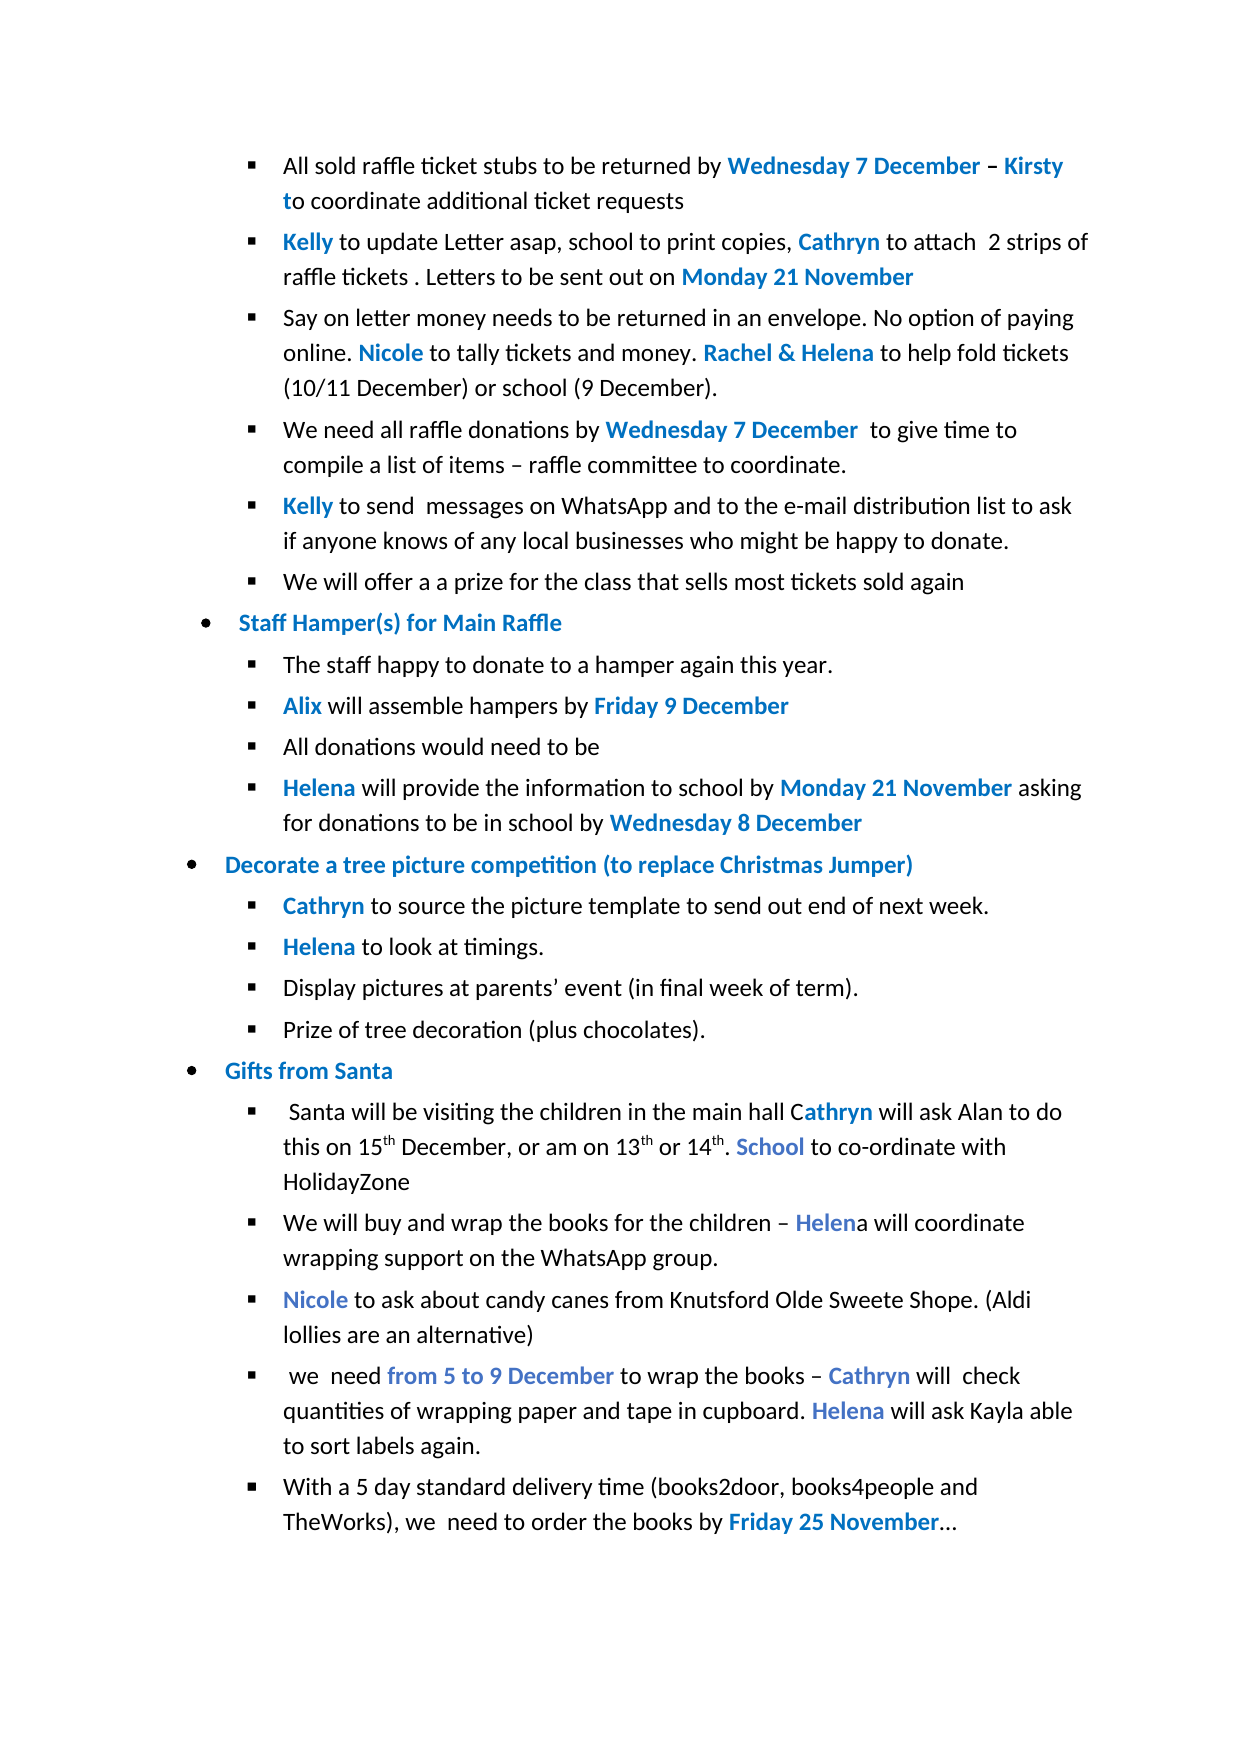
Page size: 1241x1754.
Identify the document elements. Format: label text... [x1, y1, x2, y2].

list We need all raffle donations by Wednesday 7 December to give time to compile a list of items – raffle committee to coordinate. [246, 414, 1090, 479]
list Decorate a tree picture competition (to replace Christmas Jumper) [187, 849, 1090, 879]
list With a 5 day standard delivery time (books2door, books4people and TheWorks), we need to order the books by Friday 25 November… [246, 1471, 1090, 1537]
list Santa will be visiting the children in the main hall Cathryn will ask Alan to do this on 15th December, or am on 13th or 14th. School to co-ordinate with HolidayZone [246, 1096, 1090, 1197]
list Kelly to update Letter asap, school to print copies, Cathryn to attach 2 strips of raffle tickets . Letters to be sent out on Monday 21 November [246, 226, 1090, 292]
list Say on letter money needs to be returned in an envelope. No option of paying online. Nicole to tally tickets and money. Rachel & Helena to help fold tickets (10/11 December) or school (9 December). [246, 302, 1090, 403]
list Alix will assemble hampers by Friday 9 December [246, 690, 1090, 721]
list All sold raffle ticket stubs to be returned by Wednesday 7 December – Kirsty to coordinate additional ticket requests [246, 150, 1090, 216]
list we need from 5 to 9 December to wrap the books – Cathryn will check quantities of wrapping paper and tape in cupboard. Helena will ask Kayla able to sort labels again. [246, 1360, 1090, 1461]
list Helena will provide the information to school by Monday 21 November asking for donations to be in school by Wednesday 8 December [246, 772, 1090, 838]
list Prize of tree decoration (plus chocolates). [246, 1014, 1090, 1044]
list All donations would need to be [246, 731, 1090, 762]
list Cathryn to source the picture template to send out end of next week. [246, 890, 1090, 921]
list Helena to look at timings. [246, 931, 1090, 962]
list Display pictures at parents’ event (in final week of term). [246, 972, 1090, 1003]
list Kelly to send messages on WhatsApp and to the e-mail distribution list to ask if anyone knows of any local businesses who might be happy to donate. [246, 490, 1090, 556]
list We will buy and wrap the books for the children – Helena will coordinate wrapping support on the WhatsApp group. [246, 1207, 1090, 1273]
list Gifts from Santa [187, 1055, 1090, 1086]
list The staff happy to donate to a hamper again this year. [246, 649, 1090, 679]
list We will offer a a prize for the class that sells most tickets sold again [246, 566, 1090, 597]
list Staff Hamper(s) for Main Raffle [201, 607, 1090, 638]
list Nicole to ask about candy canes from Knutsford Olde Sweete Shope. (Aldi lollies are an alternative) [246, 1284, 1090, 1349]
